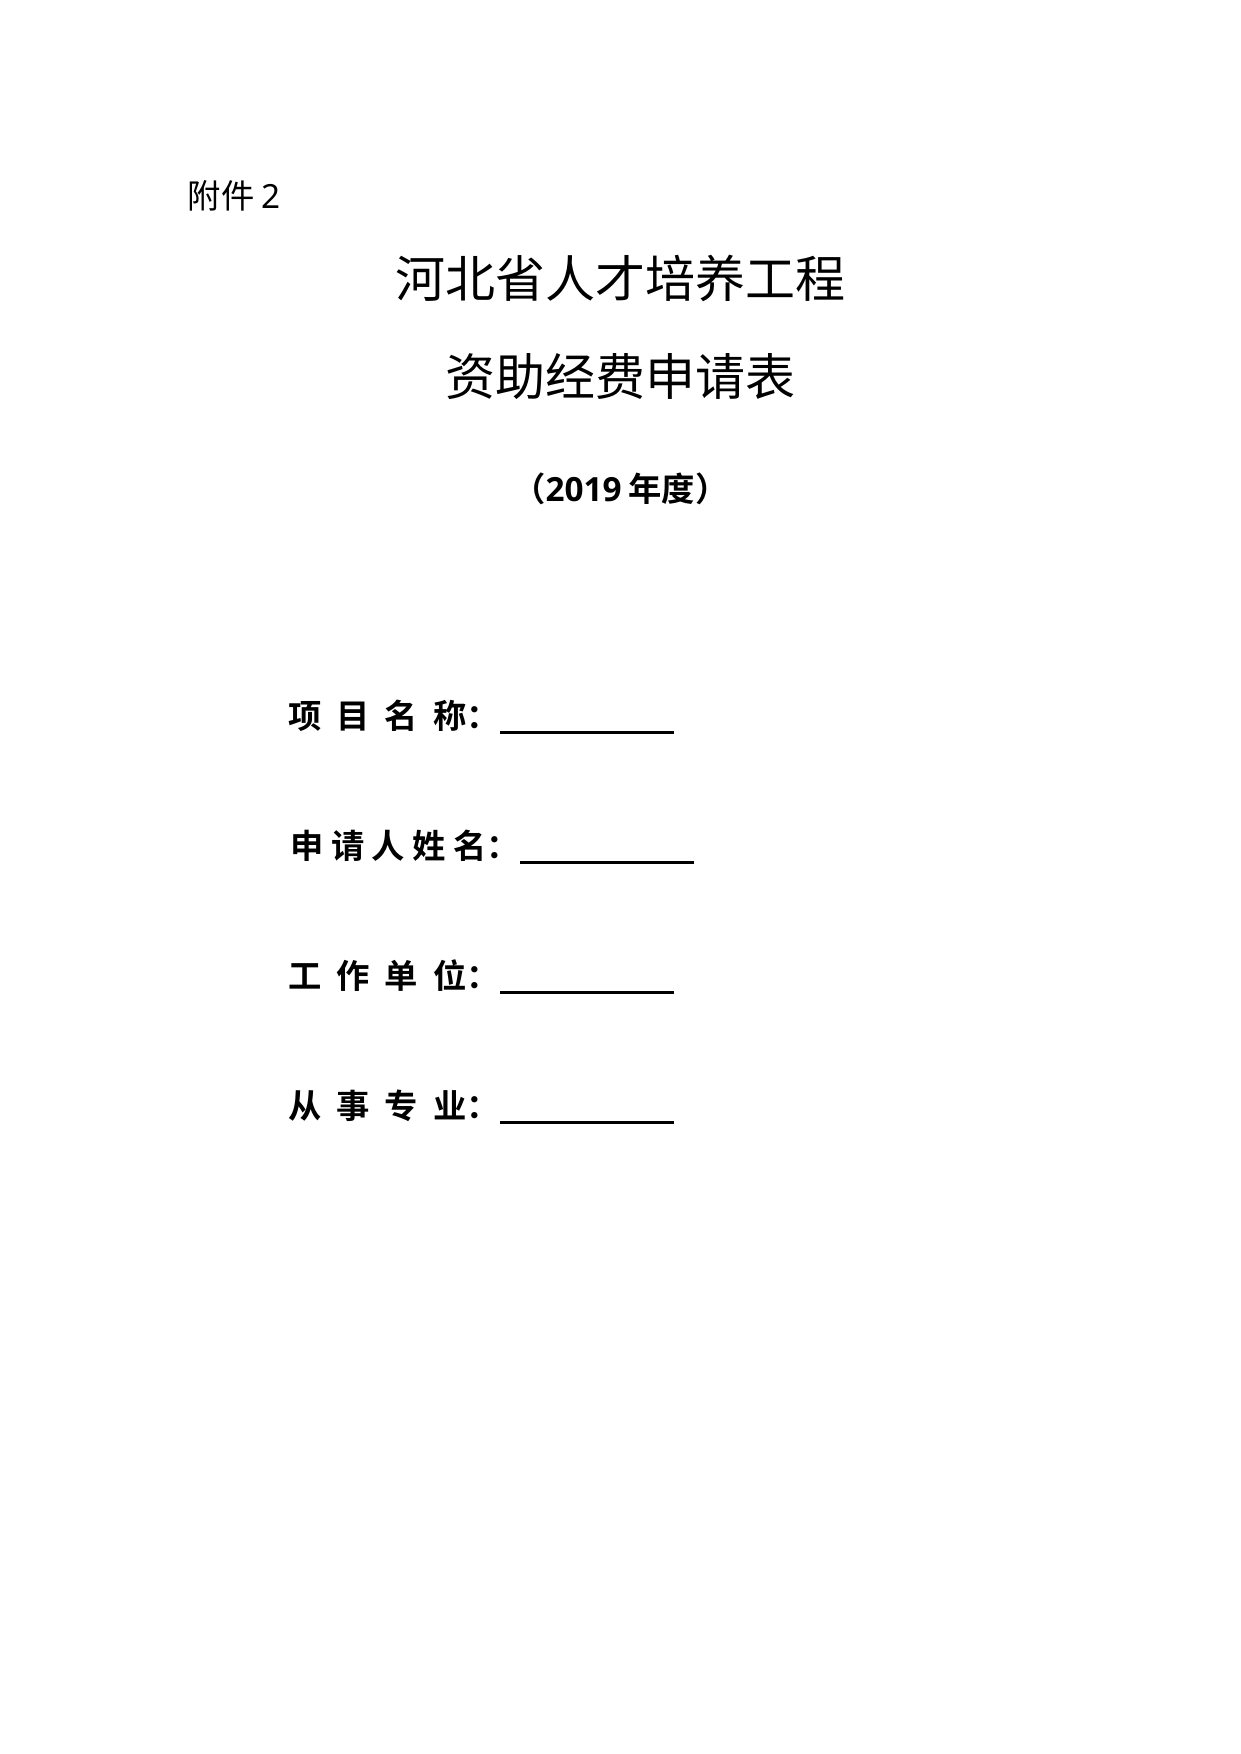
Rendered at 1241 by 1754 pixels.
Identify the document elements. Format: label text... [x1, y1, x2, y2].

text 资助经费申请表 [187, 324, 1053, 422]
text 附件2 [187, 162, 1053, 227]
text 从 事 专 业： [187, 1072, 1053, 1137]
text 申请人姓名： [187, 812, 1053, 877]
text 项 目 名 称： [187, 682, 1053, 747]
text 工 作 单 位： [187, 942, 1053, 1007]
text 河北省人才培养工程 [187, 227, 1053, 324]
text （2019年度） [187, 454, 1053, 519]
